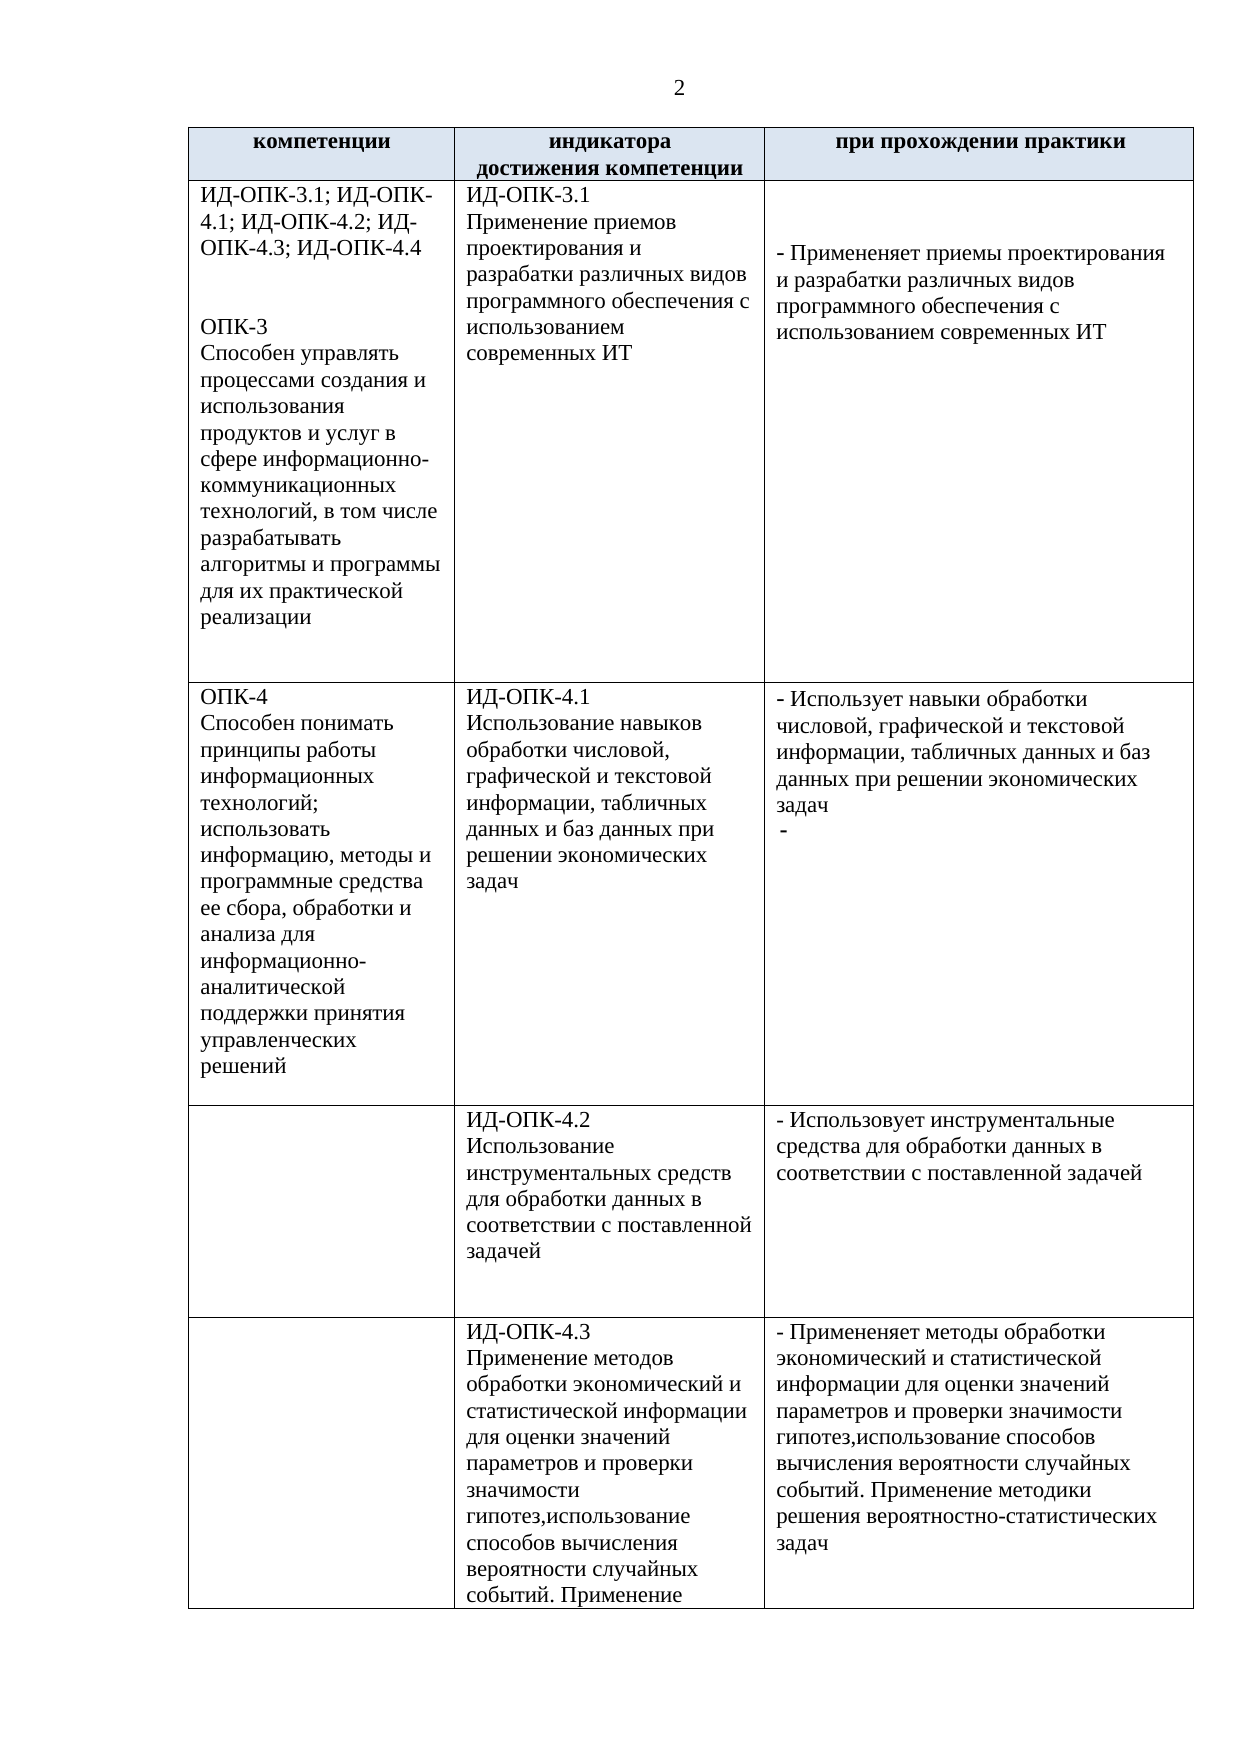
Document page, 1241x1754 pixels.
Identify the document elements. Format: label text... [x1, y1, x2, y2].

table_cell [455, 1318, 764, 1608]
table_cell [189, 1106, 454, 1317]
table_cell - Примененяет приемы проектирования и разрабатки различных видов программного обеспечения с использованием современных ИТ [765, 181, 1193, 682]
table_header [765, 128, 1193, 180]
table_cell - Использовует инструментальные средства для обработки данных в соответствии с поставленной задачей [765, 1106, 1193, 1317]
table_cell [189, 1318, 454, 1608]
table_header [189, 128, 454, 180]
table_cell ИД-ОПК-4.2 Использование инструментальных средств для обработки данных в соответствии с поставленной задачей [455, 1106, 764, 1317]
table_cell ИД-ОПК-3.1; ИД-ОПК-4.1; ИД-ОПК-4.2; ИД-ОПК-4.3; ИД-ОПК-4.4 ОПК-3 Способен управлять процессами создания и использования продуктов и услуг в сфере информационно-коммуникационных технологий, в том числе разрабатывать алгоритмы и программы для их практической реализации [189, 181, 454, 682]
table_cell ИД-ОПК-3.1 Применение приемов проектирования и разрабатки различных видов программного обеспечения с использованием современных ИТ [455, 181, 764, 682]
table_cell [765, 1318, 1193, 1608]
table_cell ИД-ОПК-4.1 Использование навыков обработки числовой, графической и текстовой информации, табличных данных и баз данных при решении экономических задач [455, 683, 764, 1105]
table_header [455, 128, 764, 180]
